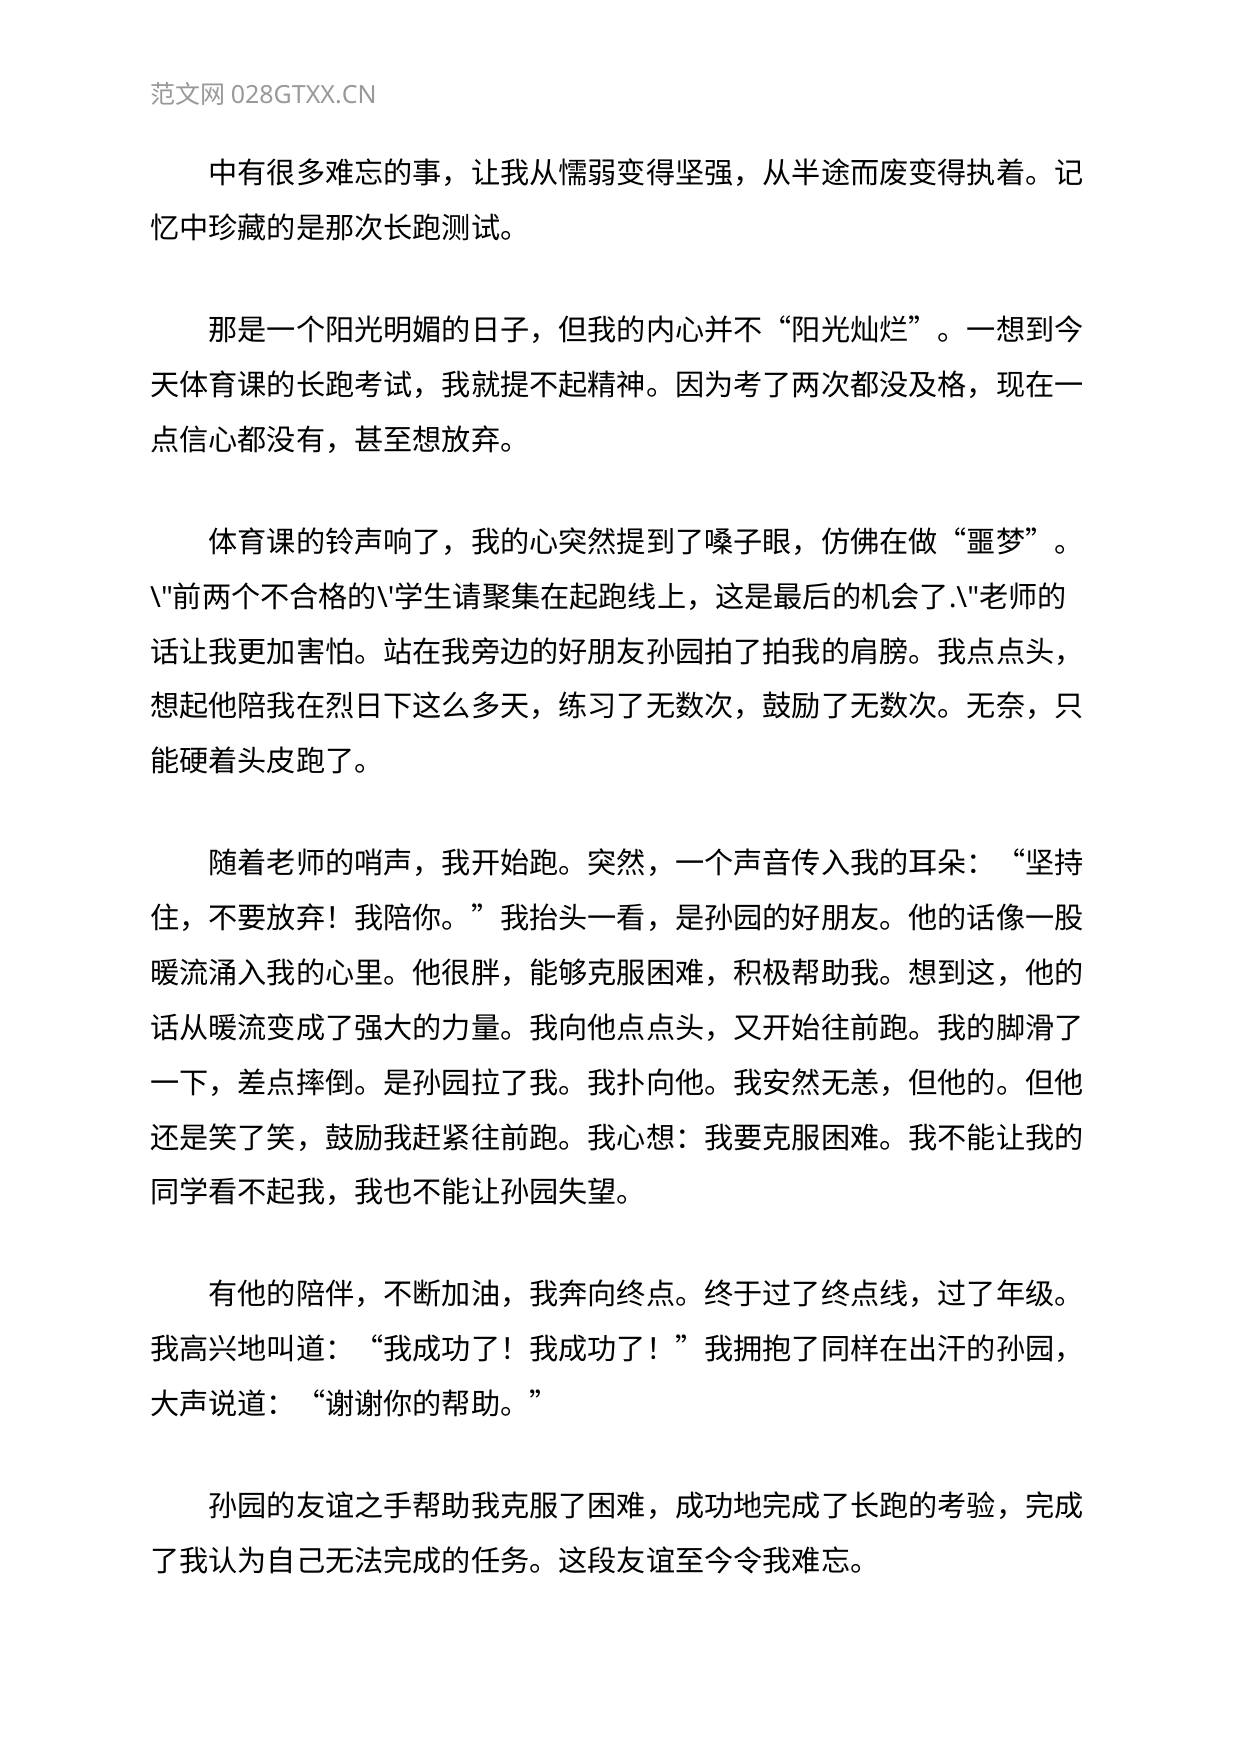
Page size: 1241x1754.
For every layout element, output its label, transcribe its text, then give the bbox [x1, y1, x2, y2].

text 那是一个阳光明媚的日子，但我的内心并不“阳光灿烂”。一想到今天体育课的长跑考试，我就提不起精神。因为考了两次都没及格，现在一点信心都没有，甚至想放弃。 [150, 307, 1090, 459]
text 随着老师的哨声，我开始跑。突然，一个声音传入我的耳朵：“坚持住，不要放弃！我陪你。”我抬头一看，是孙园的好朋友。他的话像一股暖流涌入我的心里。他很胖，能够克服困难，积极帮助我。想到这，他的话从暖流变成了强大的力量。我向他点点头，又开始往前跑。我的脚滑了一下，差点摔倒。是孙园拉了我。我扑向他。我安然无恙，但他的。但他还是笑了笑，鼓励我赶紧往前跑。我心想：我要克服困难。我不能让我的同学看不起我，我也不能让孙园失望。 [150, 840, 1090, 1211]
text 中有很多难忘的事，让我从懦弱变得坚强，从半途而废变得执着。记忆中珍藏的是那次长跑测试。 [150, 150, 1090, 247]
text 体育课的铃声响了，我的心突然提到了嗓子眼，仿佛在做“噩梦”。\"前两个不合格的\'学生请聚集在起跑线上，这是最后的机会了.\"老师的话让我更加害怕。站在我旁边的好朋友孙园拍了拍我的肩膀。我点点头，想起他陪我在烈日下这么多天，练习了无数次，鼓励了无数次。无奈，只能硬着头皮跑了。 [150, 518, 1090, 780]
text 有他的陪伴，不断加油，我奔向终点。终于过了终点线，过了年级。我高兴地叫道：“我成功了！我成功了！”我拥抱了同样在出汗的孙园，大声说道：“谢谢你的帮助。” [150, 1271, 1090, 1423]
text 孙园的友谊之手帮助我克服了困难，成功地完成了长跑的考验，完成了我认为自己无法完成的任务。这段友谊至今令我难忘。 [150, 1482, 1090, 1579]
